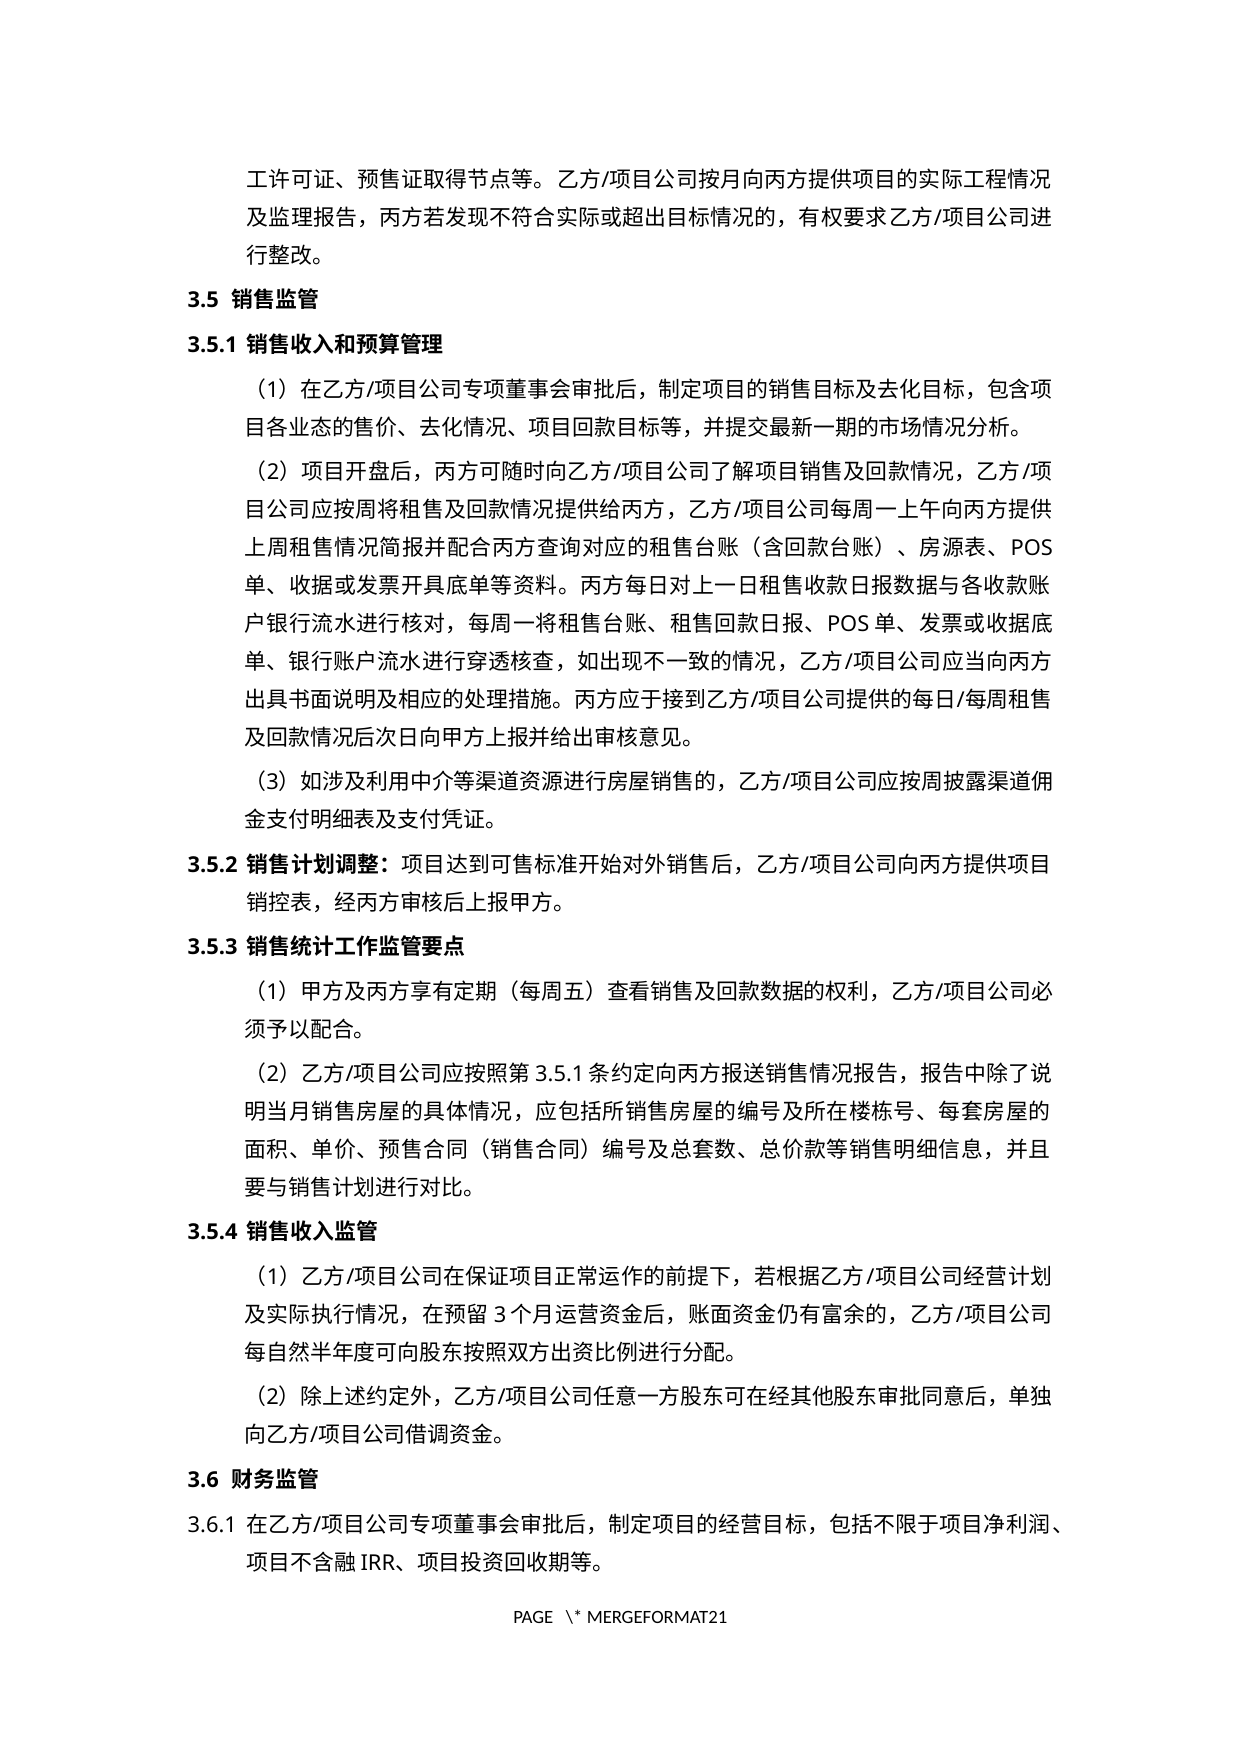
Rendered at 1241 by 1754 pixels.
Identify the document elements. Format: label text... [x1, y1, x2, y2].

text 3.5.2 销售计划调整：项目达到可售标准开始对外销售后，乙方/项目公司向丙方提供项目销控表，经丙方审核后上报甲方。 [187, 847, 1053, 916]
text 3.5.3 销售统计工作监管要点 [187, 929, 1053, 961]
text 3.5.4 销售收入监管 [187, 1214, 1053, 1246]
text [187, 162, 1053, 270]
text （2）项目开盘后，丙方可随时向乙方/项目公司了解项目销售及回款情况，乙方/项目公司应按周将租售及回款情况提供给丙方，乙方/项目公司每周一上午向丙方提供上周租售情况简报并配合丙方查询对应的租售台账（含回款台账）、房源表、POS单、收据或发票开具底单等资料。丙方每日对上一日租售收款日报数据与各收款账户银行流水进行核对，每周一将租售台账、租售回款日报、POS单、发票或收据底单、银行账户流水进行穿透核查，如出现不一致的情况，乙方/项目公司应当向丙方出具书面说明及相应的处理措施。丙方应于接到乙方/项目公司提供的每日/每周租售及回款情况后次日向甲方上报并给出审核意见。 [244, 454, 1053, 752]
text 3.6.1 在乙方/项目公司专项董事会审批后，制定项目的经营目标，包括不限于项目净利润、项目不含融IRR、项目投资回收期等。 [187, 1507, 1053, 1576]
text 3.5.1 销售收入和预算管理 [187, 327, 1053, 359]
text （2）除上述约定外，乙方/项目公司任意一方股东可在经其他股东审批同意后，单独向乙方/项目公司借调资金。 [244, 1379, 1053, 1449]
text （3）如涉及利用中介等渠道资源进行房屋销售的，乙方/项目公司应按周披露渠道佣金支付明细表及支付凭证。 [244, 764, 1053, 834]
list 财务监管 [187, 1462, 1053, 1494]
text （2）乙方/项目公司应按照第3.5.1条约定向丙方报送销售情况报告，报告中除了说明当月销售房屋的具体情况，应包括所销售房屋的编号及所在楼栋号、每套房屋的面积、单价、预售合同（销售合同）编号及总套数、总价款等销售明细信息，并且要与销售计划进行对比。 [244, 1056, 1053, 1202]
text （1）甲方及丙方享有定期（每周五）查看销售及回款数据的权利，乙方/项目公司必须予以配合。 [244, 974, 1053, 1043]
list 销售监管 [187, 282, 1053, 314]
text （1）乙方/项目公司在保证项目正常运作的前提下，若根据乙方/项目公司经营计划及实际执行情况，在预留3个月运营资金后，账面资金仍有富余的，乙方/项目公司每自然半年度可向股东按照双方出资比例进行分配。 [244, 1259, 1053, 1367]
text （1）在乙方/项目公司专项董事会审批后，制定项目的销售目标及去化目标，包含项目各业态的售价、去化情况、项目回款目标等，并提交最新一期的市场情况分析。 [244, 372, 1053, 441]
